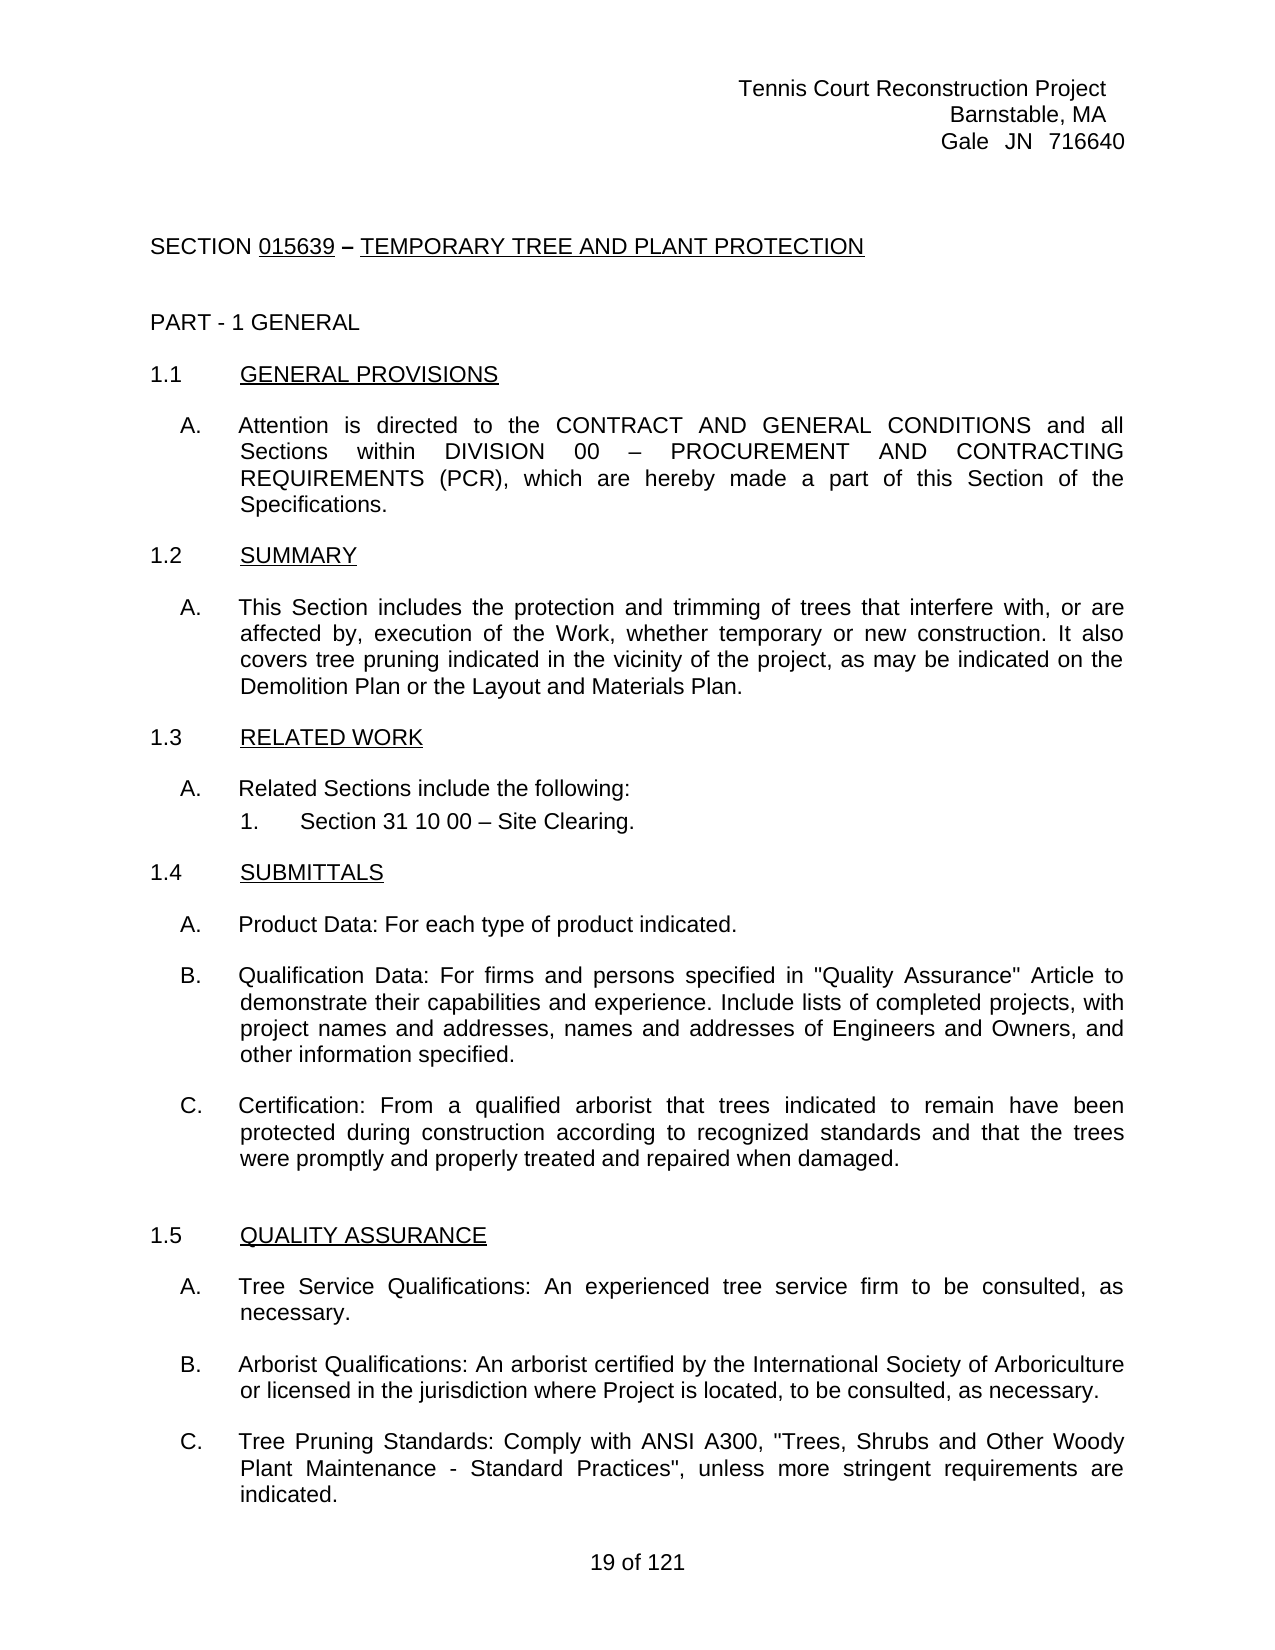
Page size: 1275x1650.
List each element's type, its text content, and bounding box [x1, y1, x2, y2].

text Tree Pruning Standards: Comply with ANSI A300, "Trees, Shrubs and Other Woody Plant Maintenance - Standard Practices", unless more stringent requirements are indicated. [180, 1428, 1125, 1507]
text GENERAL [150, 309, 1125, 336]
text Attention is directed to the CONTRACT AND GENERAL CONDITIONS and all Sections within DIVISION 00 – PROCUREMENT AND CONTRACTING REQUIREMENTS (PCR), which are hereby made a part of this Section of the Specifications. [180, 412, 1125, 517]
text Tree Service Qualifications: An experienced tree service firm to be consulted, as necessary. [180, 1273, 1125, 1326]
text RELATED WORK [150, 724, 1125, 750]
text SECTION 015639 – TEMPORARY TREE AND PLANT PROTECTION [150, 233, 1125, 259]
text Arborist Qualifications: An arborist certified by the International Society of Arboriculture or licensed in the jurisdiction where Project is located, to be consulted, as necessary. [180, 1351, 1125, 1403]
text Qualification Data: For firms and persons specified in "Quality Assurance" Article to demonstrate their capabilities and experience. Include lists of completed projects, with project names and addresses, names and addresses of Engineers and Owners, and other information specified. [180, 962, 1125, 1067]
text Product Data: For each type of product indicated. [180, 911, 1125, 937]
text SUBMITTALS [150, 859, 1125, 886]
text SUMMARY [150, 542, 1125, 569]
text Certification: From a qualified arborist that trees indicated to remain have been protected during construction according to recognized standards and that the trees were promptly and properly treated and repaired when damaged. [180, 1092, 1125, 1172]
text QUALITY ASSURANCE [150, 1222, 1125, 1248]
text Section 31 10 00 – Site Clearing. [240, 808, 1125, 834]
text Related Sections include the following: [180, 775, 1125, 802]
text This Section includes the protection and trimming of trees that interfere with, or are affected by, execution of the Work, whether temporary or new construction. It also covers tree pruning indicated in the vicinity of the project, as may be indicated on the Demolition Plan or the Layout and Materials Plan. [180, 594, 1125, 699]
text GENERAL PROVISIONS [150, 361, 1125, 387]
